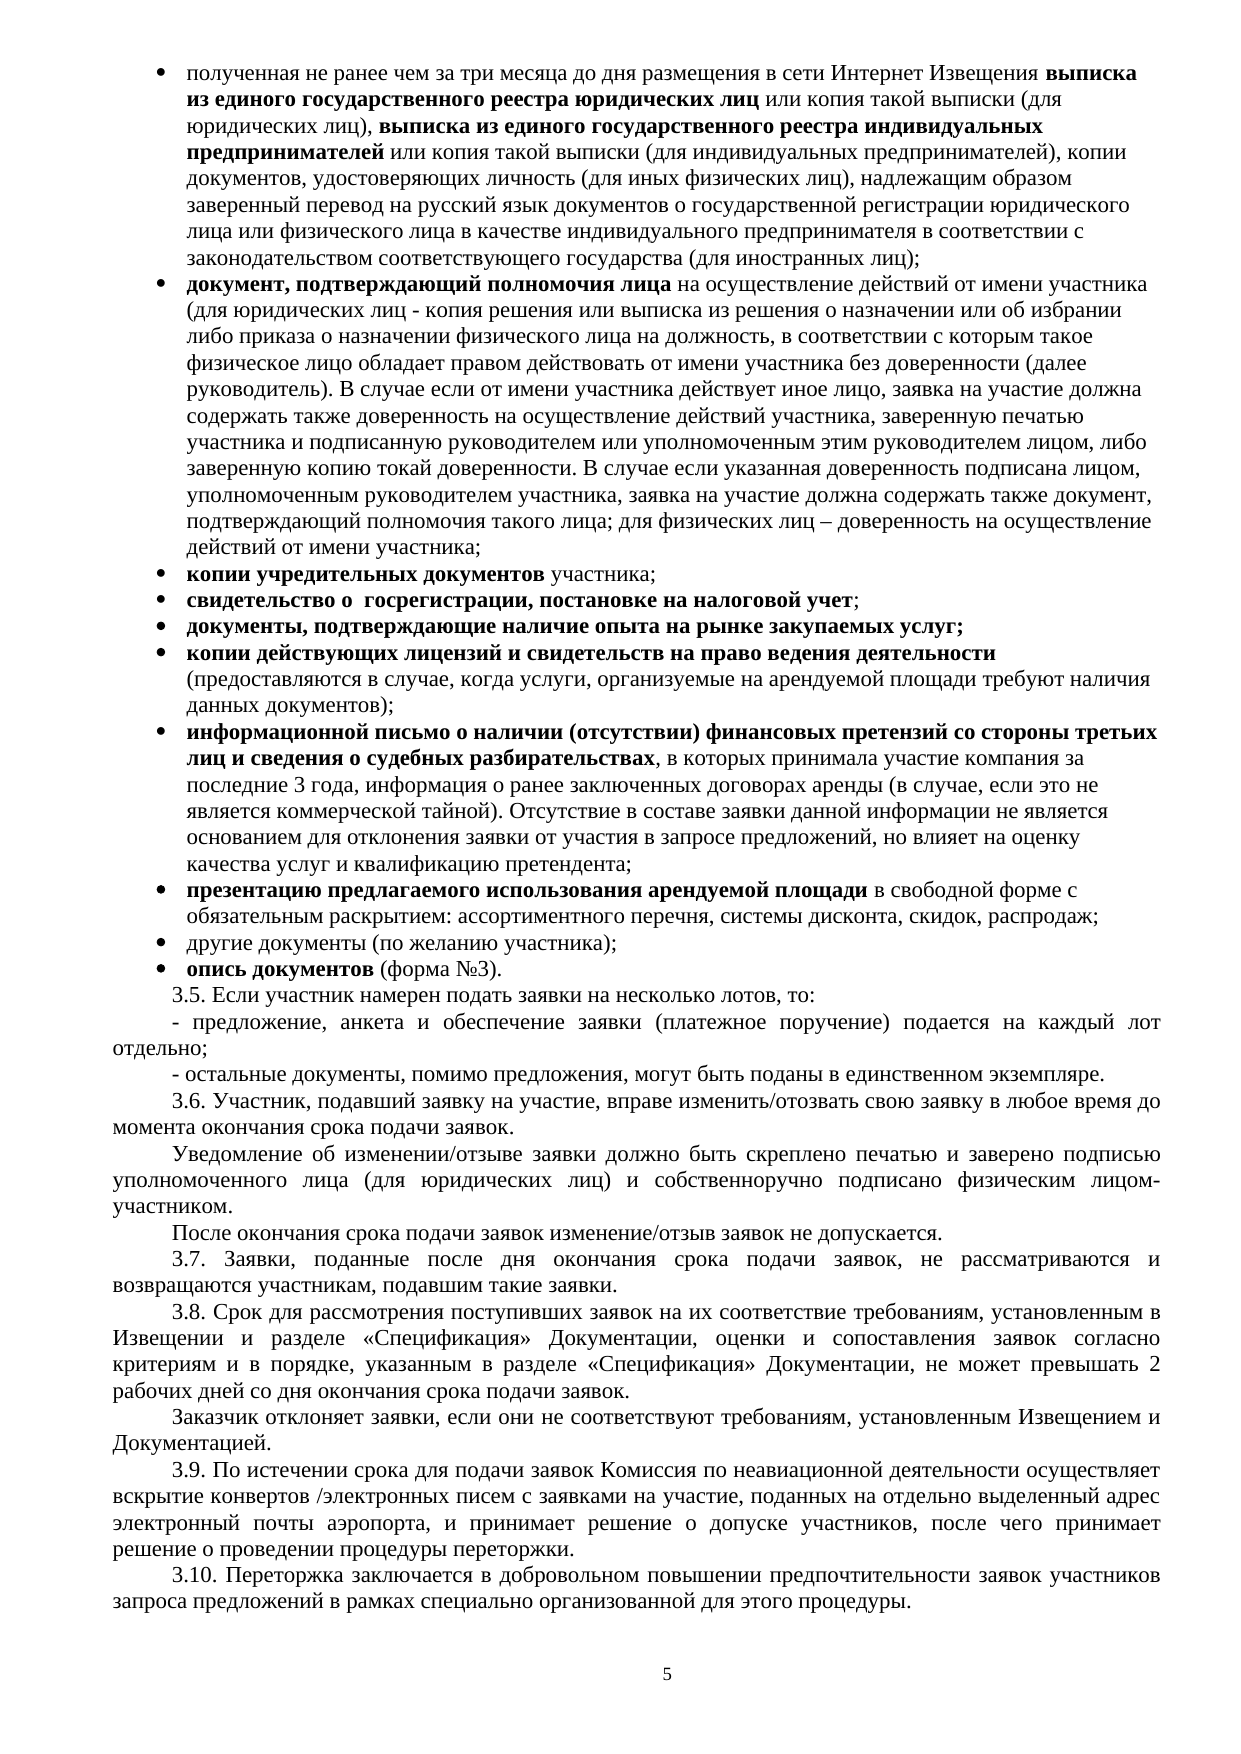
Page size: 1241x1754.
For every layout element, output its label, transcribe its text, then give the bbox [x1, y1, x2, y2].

list документ, подтверждающий полномочия лица на осуществление действий от имени участника (для юридических лиц - копия решения или выписка из решения о назначении или об избрании либо приказа о назначении физического лица на должность, в соответствии с которым такое физическое лицо обладает правом действовать от имени участника без доверенности (далее руководитель). В случае если от имени участника действует иное лицо, заявка на участие должна содержать также доверенность на осуществление действий участника, заверенную печатью участника и подписанную руководителем или уполномоченным этим руководителем лицом, либо заверенную копию токай доверенности. В случае если указанная доверенность подписана лицом, уполномоченным руководителем участника, заявка на участие должна содержать также документ, подтверждающий полномочия такого лица; для физических лиц – доверенность на осуществление действий от имени участника; [157, 270, 1162, 560]
text Уведомление об изменении/отзыве заявки должно быть скреплено печатью и заверено подписью уполномоченного лица (для юридических лиц) и собственноручно подписано физическим лицом-участником. [112, 1139, 1162, 1219]
text 3.7. Заявки, поданные после дня окончания срока подачи заявок, не рассматриваются и возвращаются участникам, подавшим такие заявки. [112, 1245, 1162, 1298]
list копии учредительных документов участника; [157, 560, 1162, 586]
list копии действующих лицензий и свидетельств на право ведения деятельности (предоставляются в случае, когда услуги, организуемые на арендуемой площади требуют наличия данных документов); [157, 639, 1162, 718]
list свидетельство о госрегистрации, постановке на налоговой учет; [157, 586, 1162, 612]
text 3.9. По истечении срока для подачи заявок Комиссия по неавиационной деятельности осуществляет вскрытие конвертов /электронных писем с заявками на участие, поданных на отдельно выделенный адрес электронный почты аэропорта, и принимает решение о допуске участников, после чего принимает решение о проведении процедуры переторжки. [112, 1456, 1162, 1561]
list опись документов (форма №3). [157, 955, 1162, 981]
text 3.6. Участник, подавший заявку на участие, вправе изменить/отозвать свою заявку в любое время до момента окончания срока подачи заявок. [112, 1087, 1162, 1139]
text - предложение, анкета и обеспечение заявки (платежное поручение) подается на каждый лот отдельно; [112, 1008, 1162, 1061]
list информационной письмо о наличии (отсутствии) финансовых претензий со стороны третьих лиц и сведения о судебных разбирательствах, в которых принимала участие компания за последние 3 года, информация о ранее заключенных договорах аренды (в случае, если это не является коммерческой тайной). Отсутствие в составе заявки данной информации не является основанием для отклонения заявки от участия в запросе предложений, но влияет на оценку качества услуг и квалификацию претендента; [157, 718, 1162, 876]
text 3.5. Если участник намерен подать заявки на несколько лотов, то: [112, 981, 1162, 1008]
list полученная не ранее чем за три месяца до дня размещения в сети Интернет Извещения выписка из единого государственного реестра юридических лиц или копия такой выписки (для юридических лиц), выписка из единого государственного реестра индивидуальных предпринимателей или копия такой выписки (для индивидуальных предпринимателей), копии документов, удостоверяющих личность (для иных физических лиц), надлежащим образом заверенный перевод на русский язык документов о государственной регистрации юридического лица или физического лица в качестве индивидуального предпринимателя в соответствии с законодательством соответствующего государства (для иностранных лиц); [157, 59, 1162, 270]
text После окончания срока подачи заявок изменение/отзыв заявок не допускается. [169, 1219, 1162, 1245]
list презентацию предлагаемого использования арендуемой площади в свободной форме с обязательным раскрытием: ассортиментного перечня, системы дисконта, скидок, распродаж; [157, 876, 1162, 929]
list документы, подтверждающие наличие опыта на рынке закупаемых услуг; [157, 612, 1162, 639]
text 3.8. Срок для рассмотрения поступивших заявок на их соответствие требованиям, установленным в Извещении и разделе «Спецификация» Документации, оценки и сопоставления заявок согласно критериям и в порядке, указанным в разделе «Спецификация» Документации, не может превышать 2 рабочих дней со дня окончания срока подачи заявок. [112, 1298, 1162, 1403]
text 3.10. Переторжка заключается в добровольном повышении предпочтительности заявок участников запроса предложений в рамках специально организованной для этого процедуры. [112, 1561, 1162, 1614]
list другие документы (по желанию участника); [157, 929, 1162, 955]
text - остальные документы, помимо предложения, могут быть поданы в единственном экземпляре. [112, 1061, 1162, 1087]
text Заказчик отклоняет заявки, если они не соответствуют требованиям, установленным Извещением и Документацией. [112, 1403, 1162, 1456]
